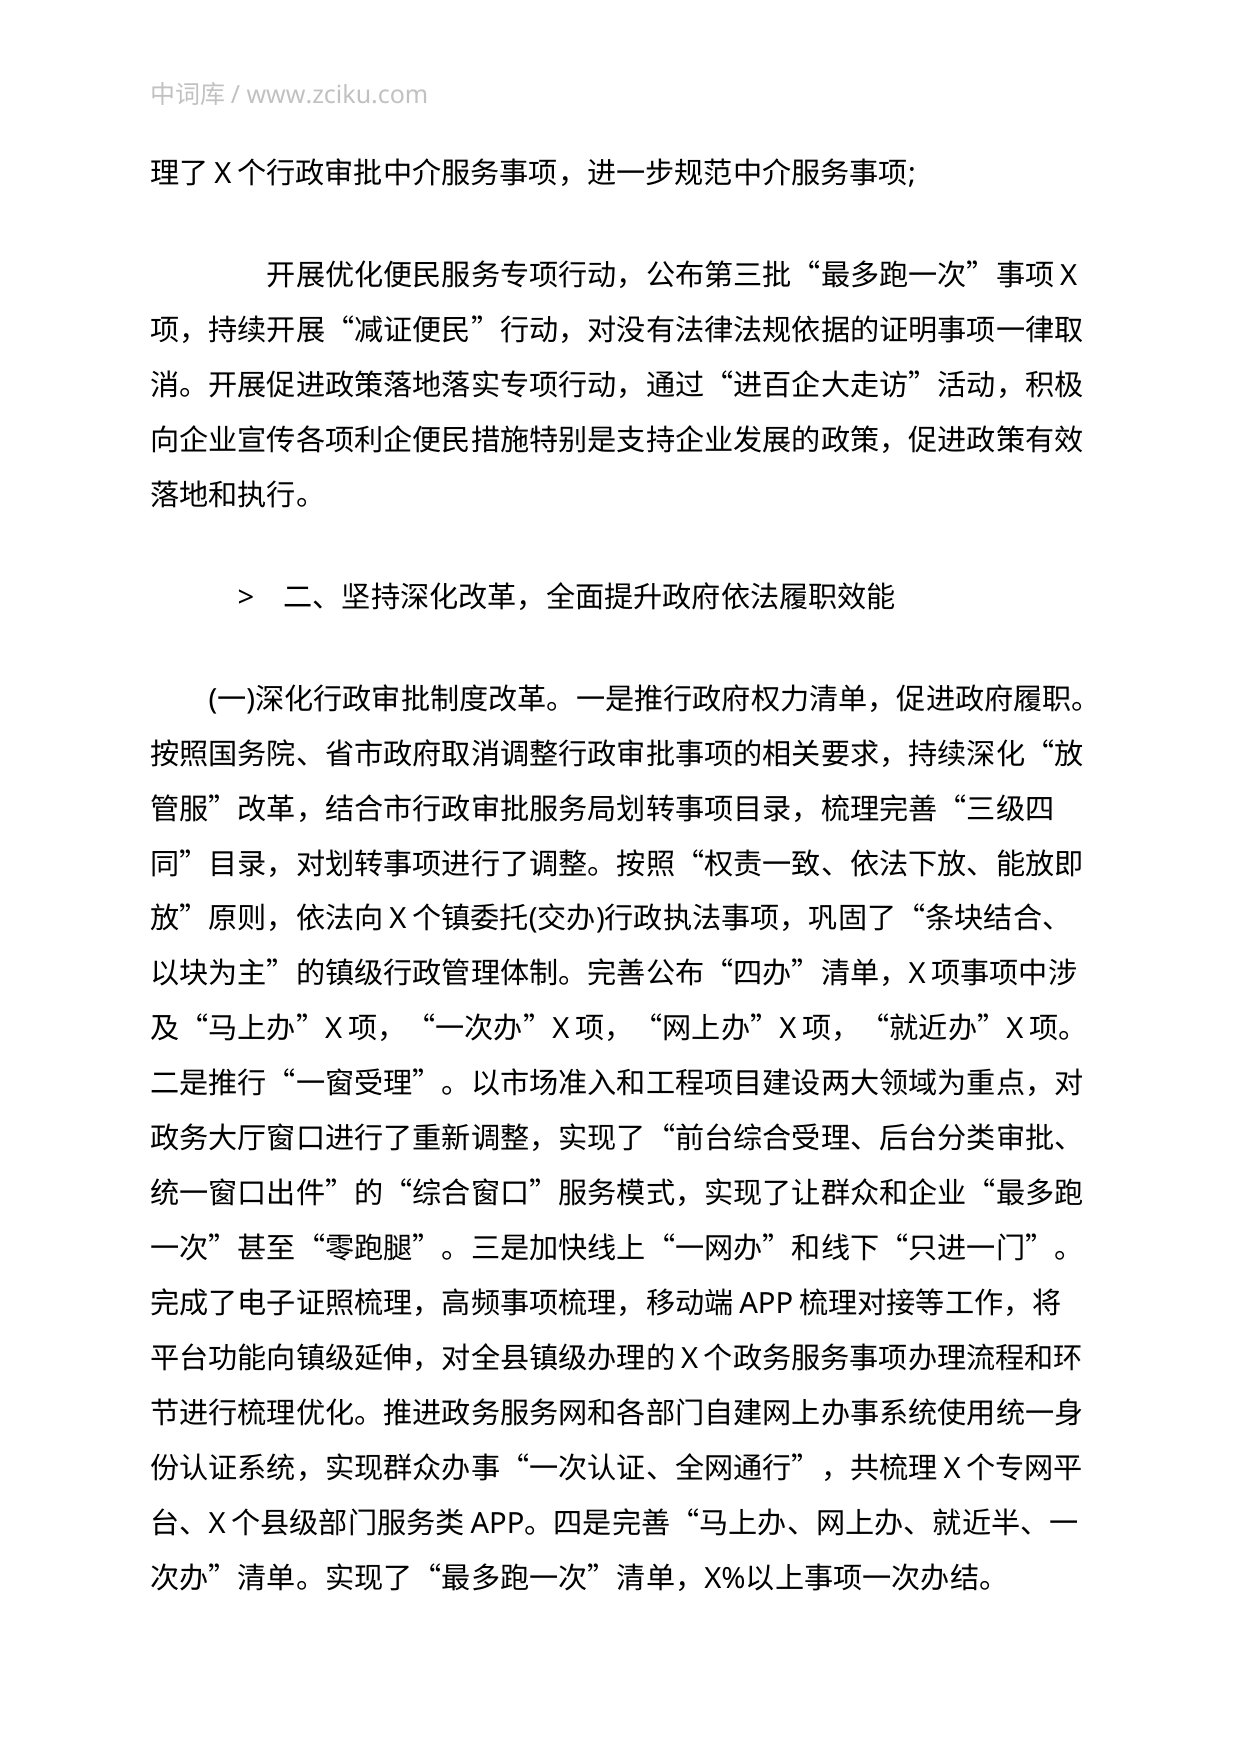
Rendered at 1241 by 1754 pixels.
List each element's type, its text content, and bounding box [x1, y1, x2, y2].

text > 二、坚持深化改革，全面提升政府依法履职效能 [150, 573, 1090, 616]
text (一)深化行政审批制度改革。一是推行政府权力清单，促进政府履职。按照国务院、省市政府取消调整行政审批事项的相关要求，持续深化“放管服”改革，结合市行政审批服务局划转事项目录，梳理完善“三级四同”目录，对划转事项进行了调整。按照“权责一致、依法下放、能放即放”原则，依法向X个镇委托(交办)行政执法事项，巩固了“条块结合、以块为主”的镇级行政管理体制。完善公布“四办”清单，X项事项中涉及“马上办”X项，“一次办”X项，“网上办”X项，“就近办”X项。二是推行“一窗受理”。以市场准入和工程项目建设两大领域为重点，对政务大厅窗口进行了重新调整，实现了“前台综合受理、后台分类审批、统一窗口出件”的“综合窗口”服务模式，实现了让群众和企业“最多跑一次”甚至“零跑腿”。三是加快线上“一网办”和线下“只进一门”。完成了电子证照梳理，高频事项梳理，移动端APP梳理对接等工作，将平台功能向镇级延伸，对全县镇级办理的X个政务服务事项办理流程和环节进行梳理优化。推进政务服务网和各部门自建网上办事系统使用统一身份认证系统，实现群众办事“一次认证、全网通行”，共梳理X个专网平台、X个县级部门服务类APP。四是完善“马上办、网上办、就近半、一次办”清单。实现了“最多跑一次”清单，X%以上事项一次办结。 [150, 675, 1090, 1597]
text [150, 150, 1090, 192]
text 开展优化便民服务专项行动，公布第三批“最多跑一次”事项X项，持续开展“减证便民”行动，对没有法律法规依据的证明事项一律取消。开展促进政策落地落实专项行动，通过“进百企大走访”活动，积极向企业宣传各项利企便民措施特别是支持企业发展的政策，促进政策有效落地和执行。 [150, 252, 1090, 514]
